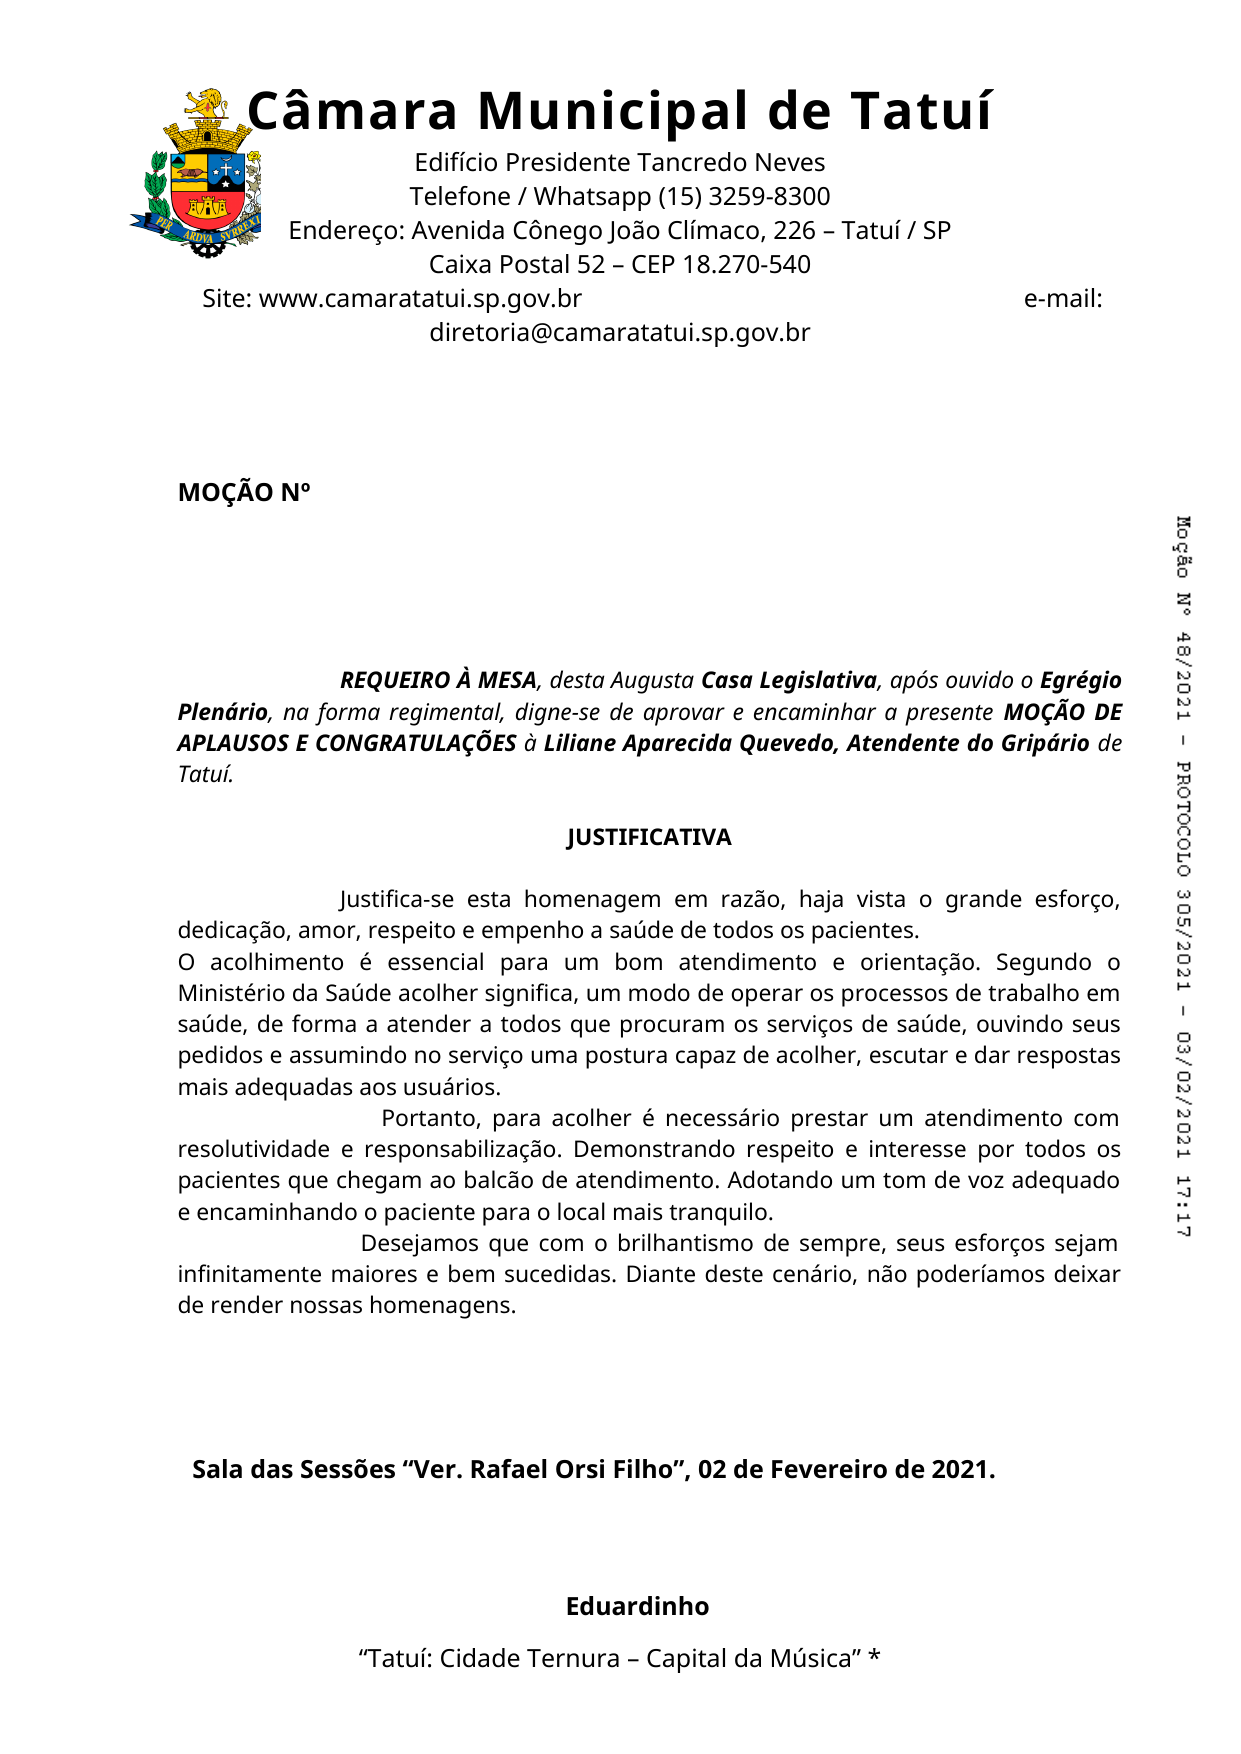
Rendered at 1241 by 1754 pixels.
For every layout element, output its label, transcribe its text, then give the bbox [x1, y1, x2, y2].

text Eduardinho [118, 1588, 1122, 1622]
picture [114, 80, 261, 266]
text REQUEIRO À MESA, desta Augusta Casa Legislativa, após ouvido o Egrégio Plenário, na forma regimental, digne-se de aprovar e encaminhar a presente MOÇÃO DE APLAUSOS E CONGRATULAÇÕES à Liliane Aparecida Quevedo, Atendente do Gripário de Tatuí. [177, 664, 1122, 789]
picture [1150, 512, 1213, 1241]
text Desejamos que com o brilhantismo de sempre, seus esforços sejam infinitamente maiores e bem sucedidas. Diante deste cenário, não poderíamos deixar de render nossas homenagens. [177, 1227, 1122, 1321]
text Justifica-se esta homenagem em razão, haja vista o grande esforço, dedicação, amor, respeito e empenho a saúde de todos os pacientes. O acolhimento é essencial para um bom atendimento e orientação. Segundo o Ministério da Saúde acolher significa, um modo de operar os processos de trabalho em saúde, de forma a atender a todos que procuram os serviços de saúde, ouvindo seus pedidos e assumindo no serviço uma postura capaz de acolher, escutar e dar respostas mais adequadas aos usuários. [177, 883, 1122, 1102]
picture [257, 100, 261, 121]
text Sala das Sessões “Ver. Rafael Orsi Filho”, 02 de Fevereiro de 2021. [118, 1452, 1122, 1486]
text MOÇÃO Nº [177, 474, 1122, 508]
text JUSTIFICATIVA [177, 821, 1122, 852]
text Portanto, para acolher é necessário prestar um atendimento com resolutividade e responsabilização. Demonstrando respeito e interesse por todos os pacientes que chegam ao balcão de atendimento. Adotando um tom de voz adequado e encaminhando o paciente para o local mais tranquilo. [177, 1102, 1122, 1227]
